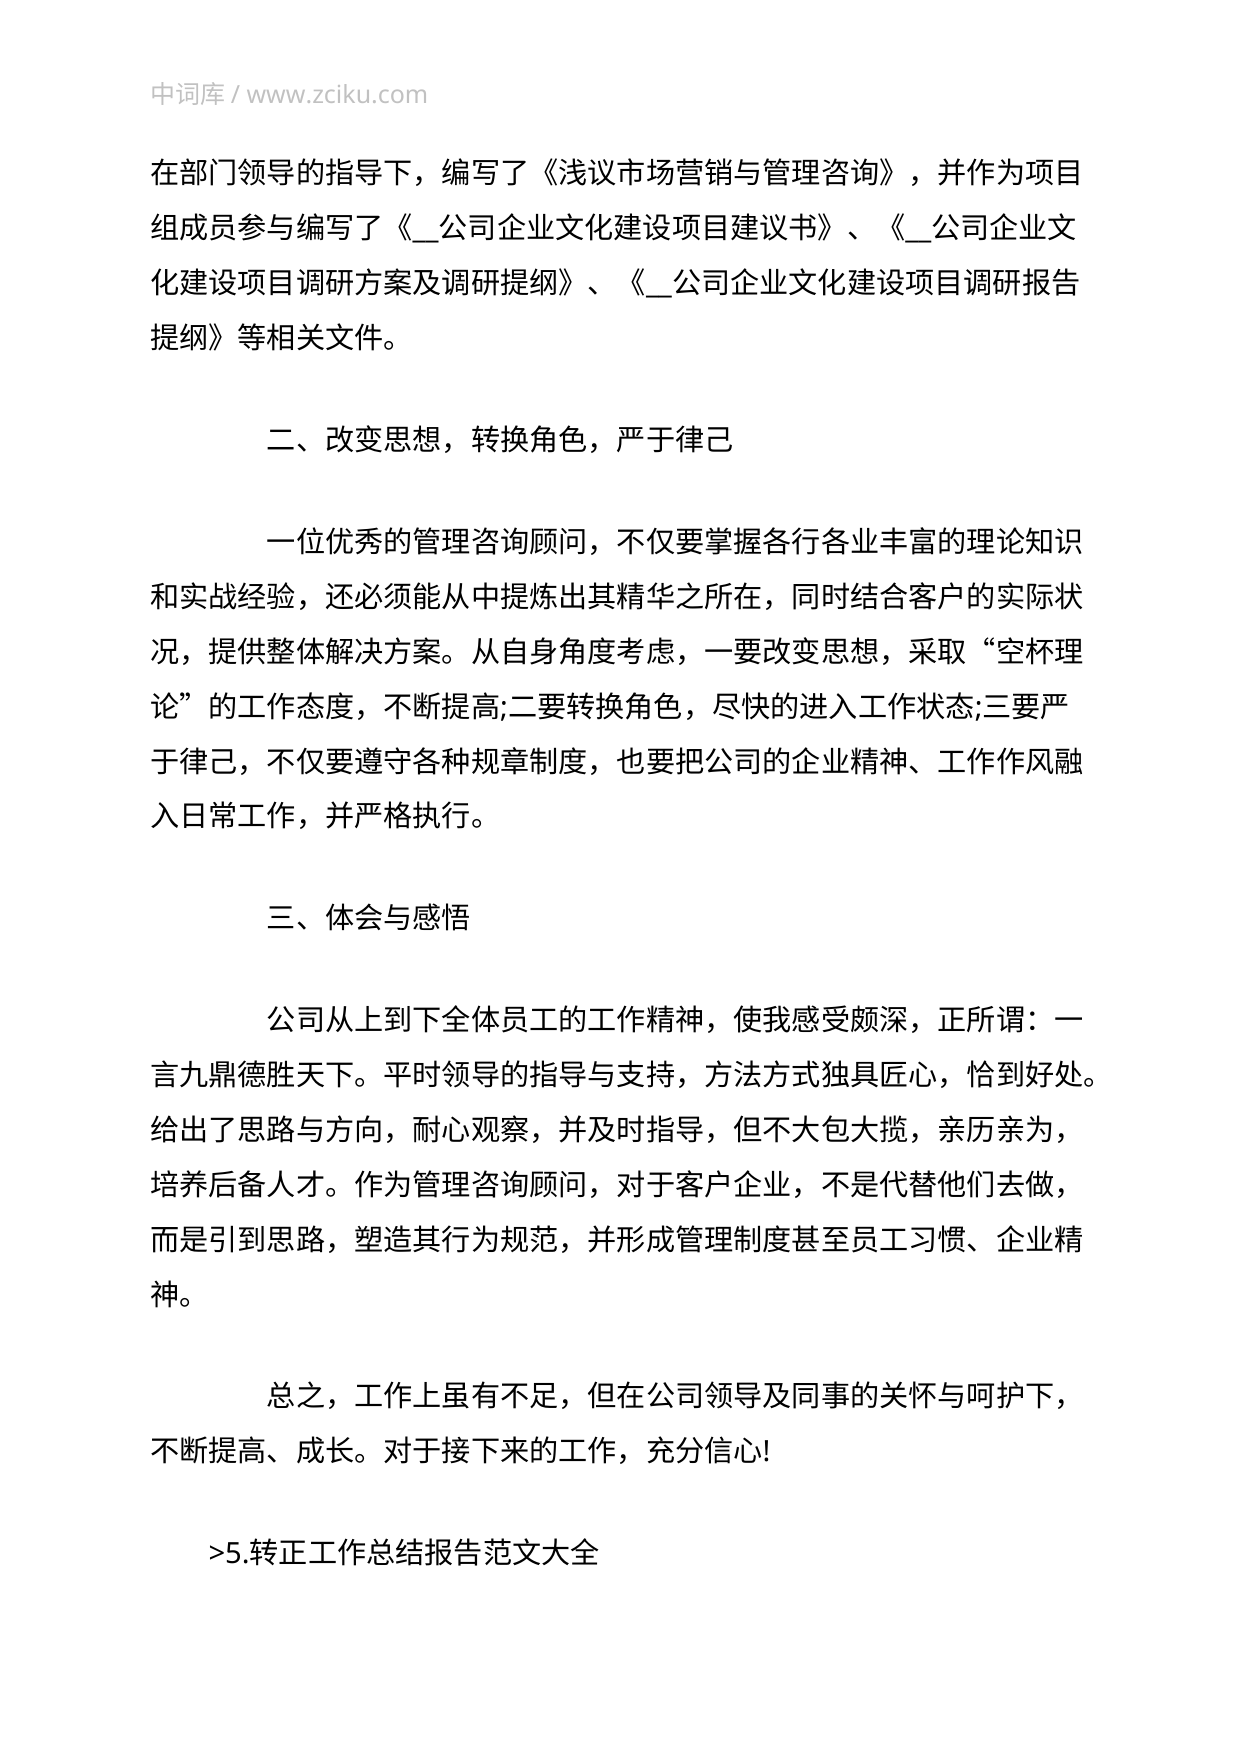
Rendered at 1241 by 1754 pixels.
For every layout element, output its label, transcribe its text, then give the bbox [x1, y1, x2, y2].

text 总之，工作上虽有不足，但在公司领导及同事的关怀与呵护下，不断提高、成长。对于接下来的工作，充分信心! [150, 1373, 1090, 1470]
text 公司从上到下全体员工的工作精神，使我感受颇深，正所谓：一言九鼎德胜天下。平时领导的指导与支持，方法方式独具匠心，恰到好处。给出了思路与方向，耐心观察，并及时指导，但不大包大揽，亲历亲为，培养后备人才。作为管理咨询顾问，对于客户企业，不是代替他们去做，而是引到思路，塑造其行为规范，并形成管理制度甚至员工习惯、企业精神。 [150, 997, 1090, 1313]
text 三、体会与感悟 [150, 895, 1090, 937]
text 一位优秀的管理咨询顾问，不仅要掌握各行各业丰富的理论知识和实战经验，还必须能从中提炼出其精华之所在，同时结合客户的实际状况，提供整体解决方案。从自身角度考虑，一要改变思想，采取“空杯理论”的工作态度，不断提高;二要转换角色，尽快的进入工作状态;三要严于律己，不仅要遵守各种规章制度，也要把公司的企业精神、工作作风融入日常工作，并严格执行。 [150, 518, 1090, 835]
text 二、改变思想，转换角色，严于律己 [150, 417, 1090, 459]
text >5.转正工作总结报告范文大全 [150, 1530, 1090, 1572]
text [150, 150, 1090, 357]
